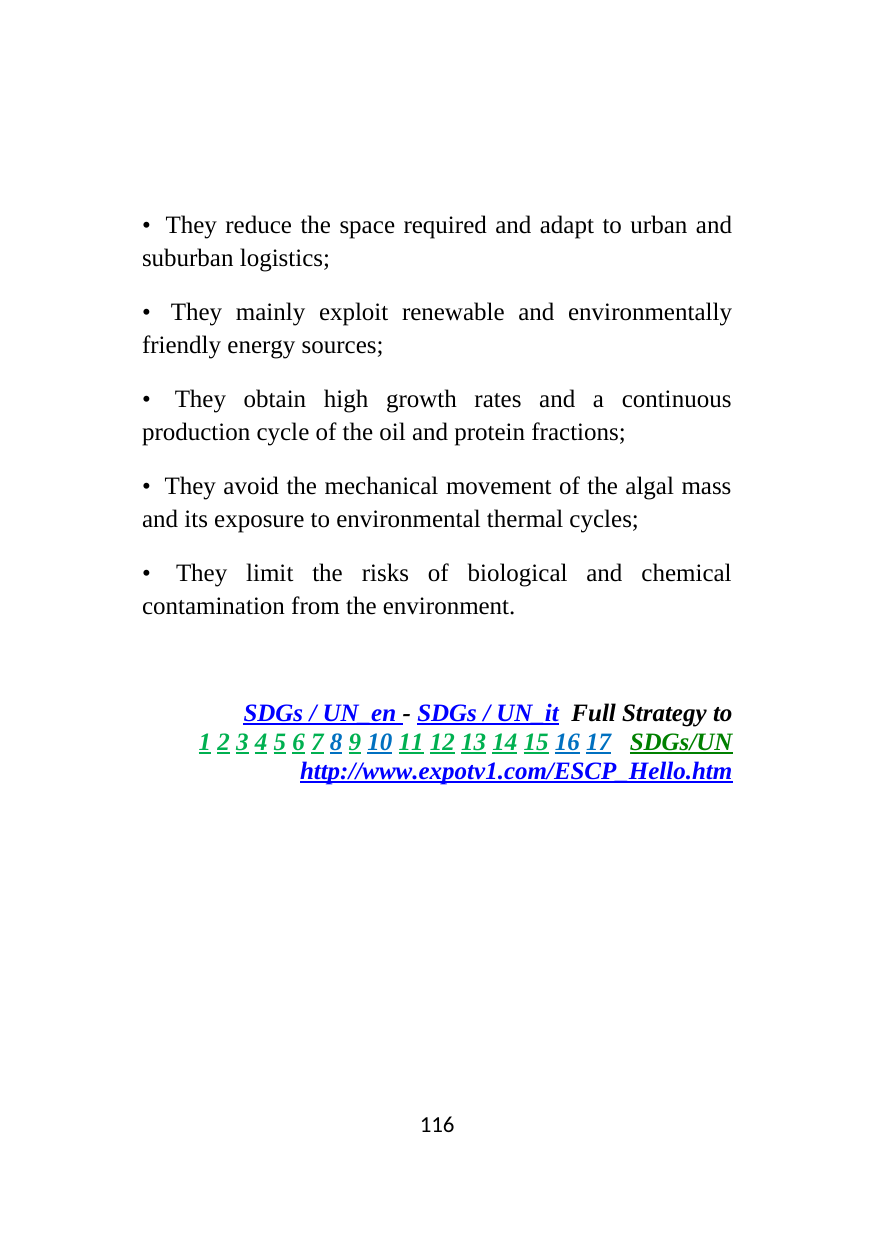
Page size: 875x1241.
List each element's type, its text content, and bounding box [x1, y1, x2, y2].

text http://www.expotv1.com/ESCP_Hello.htm [142, 756, 732, 785]
text • They avoid the mechanical movement of the algal mass and its exposure to environmental thermal cycles; [142, 471, 732, 533]
text SDGs / UN_en - SDGs / UN_it Full Strategy to [142, 698, 732, 727]
text • They mainly exploit renewable and environmentally friendly energy sources; [142, 297, 732, 359]
text • They reduce the space required and adapt to urban and suburban logistics; [142, 177, 732, 272]
text • They obtain high growth rates and a continuous production cycle of the oil and protein fractions; [142, 384, 732, 446]
text 1 2 3 4 5 6 7 8 9 10 11 12 13 14 15 16 17 SDGs/UN [142, 727, 732, 756]
text • They limit the risks of biological and chemical contamination from the environment. [142, 558, 732, 619]
